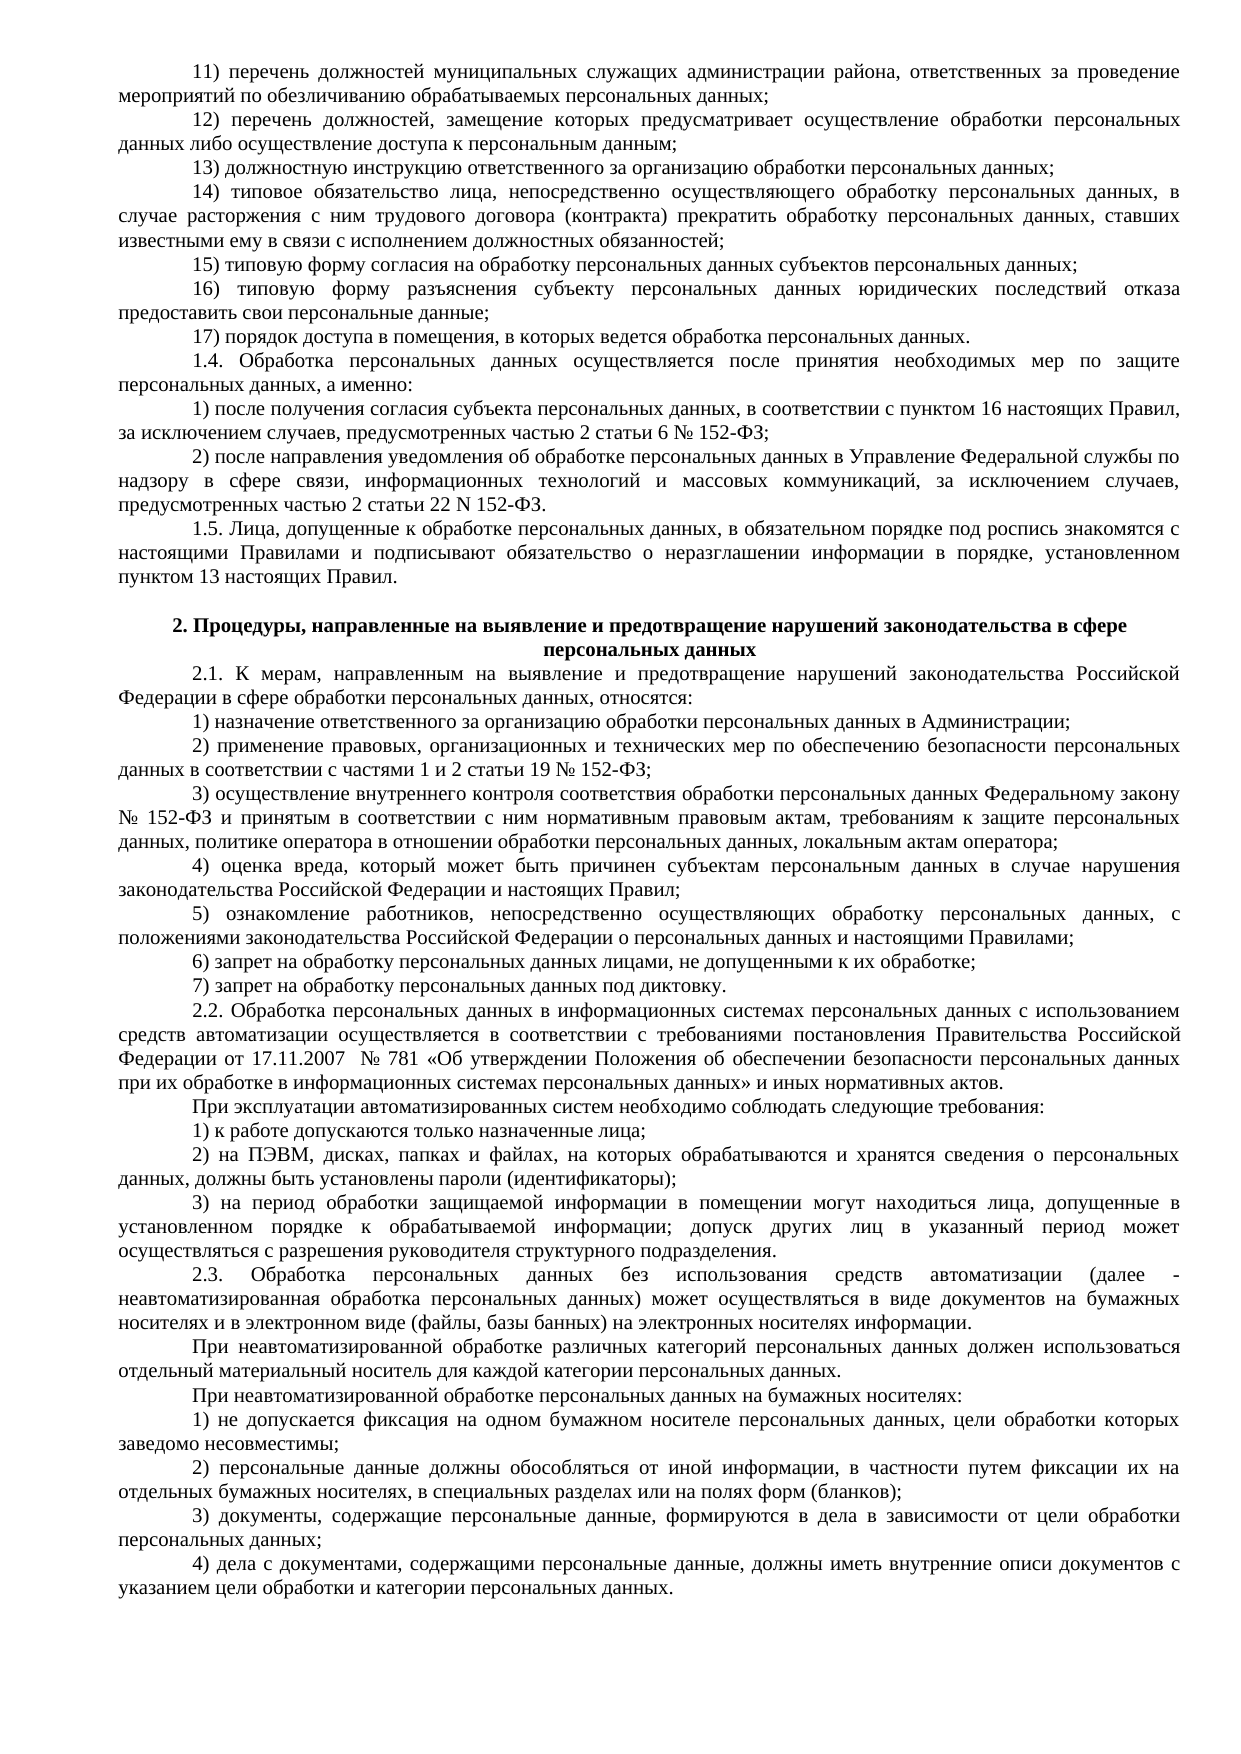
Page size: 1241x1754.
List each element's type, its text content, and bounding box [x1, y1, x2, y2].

text 5) ознакомление работников, непосредственно осуществляющих обработку персональных данных, с положениями законодательства Российской Федерации о персональных данных и настоящими Правилами; [118, 901, 1181, 949]
text 12) перечень должностей, замещение которых предусматривает осуществление обработки персональных данных либо осуществление доступа к персональным данным; [118, 107, 1181, 155]
text 1.4. Обработка персональных данных осуществляется после принятия необходимых мер по защите персональных данных, а именно: [118, 348, 1181, 396]
text При неавтоматизированной обработке персональных данных на бумажных носителях: [118, 1382, 1181, 1407]
text 7) запрет на обработку персональных данных под диктовку. [118, 973, 1181, 997]
text 2) применение правовых, организационных и технических мер по обеспечению безопасности персональных данных в соответствии с частями 1 и 2 статьи 19 № 152-ФЗ; [118, 733, 1181, 781]
text 1) назначение ответственного за организацию обработки персональных данных в Администрации; [118, 709, 1181, 733]
text 2.1. К мерам, направленным на выявление и предотвращение нарушений законодательства Российской Федерации в сфере обработки персональных данных, относятся: [118, 661, 1181, 709]
text 4) дела с документами, содержащими персональные данные, должны иметь внутренние описи документов с указанием цели обработки и категории персональных данных. [118, 1551, 1181, 1599]
text 1) не допускается фиксация на одном бумажном носителе персональных данных, цели обработки которых заведомо несовместимы; [118, 1407, 1181, 1455]
text При неавтоматизированной обработке различных категорий персональных данных должен использоваться отдельный материальный носитель для каждой категории персональных данных. [118, 1334, 1181, 1382]
text 17) порядок доступа в помещения, в которых ведется обработка персональных данных. [118, 324, 1181, 348]
text 16) типовую форму разъяснения субъекту персональных данных юридических последствий отказа предоставить свои персональные данные; [118, 276, 1181, 324]
text 14) типовое обязательство лица, непосредственно осуществляющего обработку персональных данных, в случае расторжения с ним трудового договора (контракта) прекратить обработку персональных данных, ставших известными ему в связи с исполнением должностных обязанностей; [118, 179, 1181, 252]
text 3) документы, содержащие персональные данные, формируются в дела в зависимости от цели обработки персональных данных; [118, 1503, 1181, 1551]
text 2) персональные данные должны обособляться от иной информации, в частности путем фиксации их на отдельных бумажных носителях, в специальных разделах или на полях форм (бланков); [118, 1455, 1181, 1503]
text 11) перечень должностей муниципальных служащих администрации района, ответственных за проведение мероприятий по обезличиванию обрабатываемых персональных данных; [118, 59, 1181, 107]
text 15) типовую форму согласия на обработку персональных данных субъектов персональных данных; [118, 252, 1181, 276]
text 4) оценка вреда, который может быть причинен субъектам персональным данных в случае нарушения законодательства Российской Федерации и настоящих Правил; [118, 853, 1181, 901]
text 6) запрет на обработку персональных данных лицами, не допущенными к их обработке; [118, 949, 1181, 973]
text 1.5. Лица, допущенные к обработке персональных данных, в обязательном порядке под роспись знакомятся с настоящими Правилами и подписывают обязательство о неразглашении информации в порядке, установленном пунктом 13 настоящих Правил. [118, 516, 1181, 588]
text 3) осуществление внутреннего контроля соответствия обработки персональных данных Федеральному закону № 152-ФЗ и принятым в соответствии с ним нормативным правовым актам, требованиям к защите персональных данных, политике оператора в отношении обработки персональных данных, локальным актам оператора; [118, 781, 1181, 853]
text При эксплуатации автоматизированных систем необходимо соблюдать следующие требования: [118, 1094, 1181, 1118]
text 2.3. Обработка персональных данных без использования средств автоматизации (далее - неавтоматизированная обработка персональных данных) может осуществляться в виде документов на бумажных носителях и в электронном виде (файлы, базы банных) на электронных носителях информации. [118, 1262, 1181, 1334]
text 2) на ПЭВМ, дисках, папках и файлах, на которых обрабатываются и хранятся сведения о персональных данных, должны быть установлены пароли (идентификаторы); [118, 1142, 1181, 1190]
text 1) к работе допускаются только назначенные лица; [118, 1118, 1181, 1142]
text 1) после получения согласия субъекта персональных данных, в соответствии с пунктом 16 настоящих Правил, за исключением случаев, предусмотренных частью 2 статьи 6 № 152-ФЗ; [118, 396, 1181, 444]
text 13) должностную инструкцию ответственного за организацию обработки персональных данных; [118, 155, 1181, 179]
text 2) после направления уведомления об обработке персональных данных в Управление Федеральной службы по надзору в сфере связи, информационных технологий и массовых коммуникаций, за исключением случаев, предусмотренных частью 2 статьи 22 N 152-ФЗ. [118, 444, 1181, 516]
text 2.2. Обработка персональных данных в информационных системах персональных данных с использованием средств автоматизации осуществляется в соответствии с требованиями постановления Правительства Российской Федерации от 17.11.2007 № 781 «Об утверждении Положения об обеспечении безопасности персональных данных при их обработке в информационных системах персональных данных» и иных нормативных актов. [118, 997, 1181, 1094]
text 3) на период обработки защищаемой информации в помещении могут находиться лица, допущенные в установленном порядке к обрабатываемой информации; допуск других лиц в указанный период может осуществляться с разрешения руководителя структурного подразделения. [118, 1190, 1181, 1262]
text 2. Процедуры, направленные на выявление и предотвращение нарушений законодательства в сфере персональных данных [118, 612, 1181, 661]
